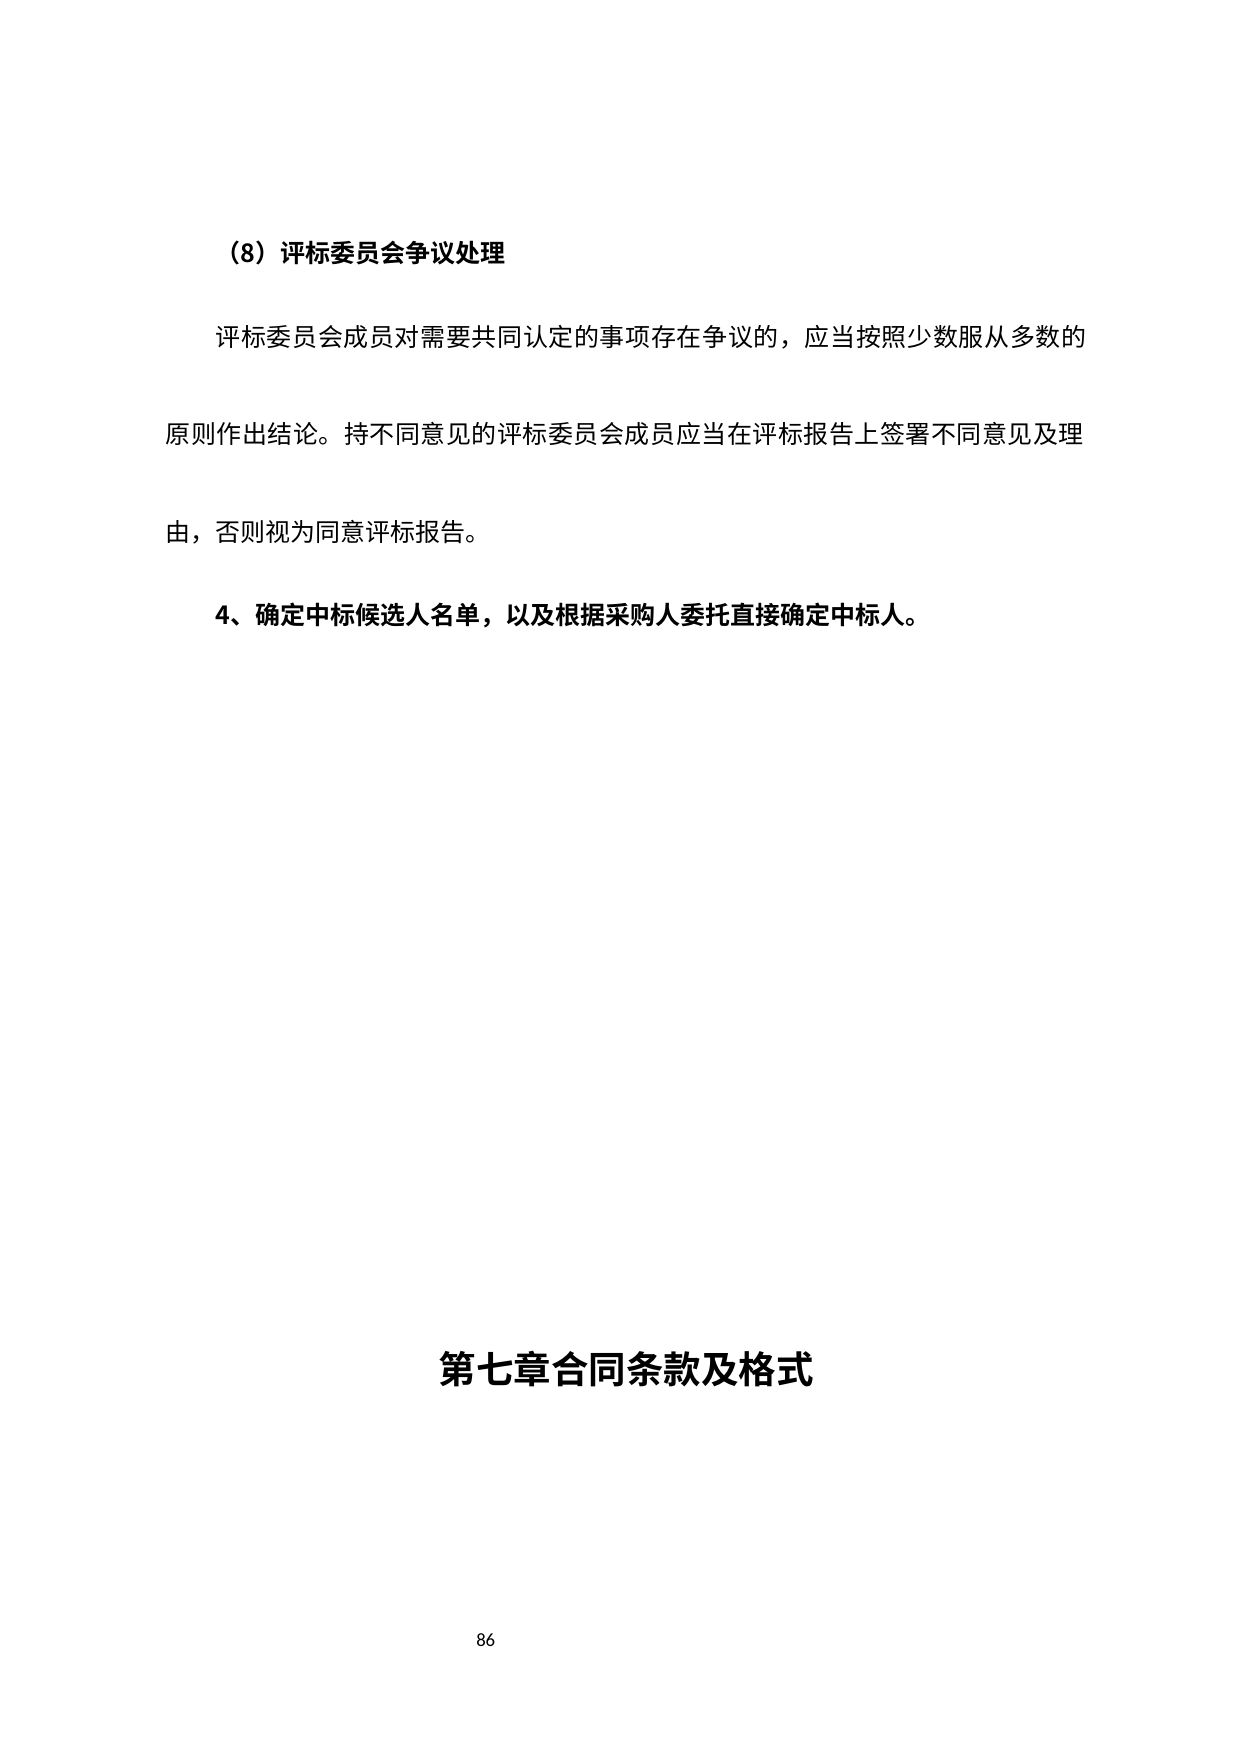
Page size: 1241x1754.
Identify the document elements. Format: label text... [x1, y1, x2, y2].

text 第七章合同条款及格式 [165, 1334, 1087, 1399]
text （8）评标委员会争议处理 [165, 219, 1087, 284]
text 评标委员会成员对需要共同认定的事项存在争议的，应当按照少数服从多数的原则作出结论。持不同意见的评标委员会成员应当在评标报告上签署不同意见及理由，否则视为同意评标报告。 [165, 303, 1087, 563]
text 4、确定中标候选人名单，以及根据采购人委托直接确定中标人。 [165, 581, 1087, 646]
